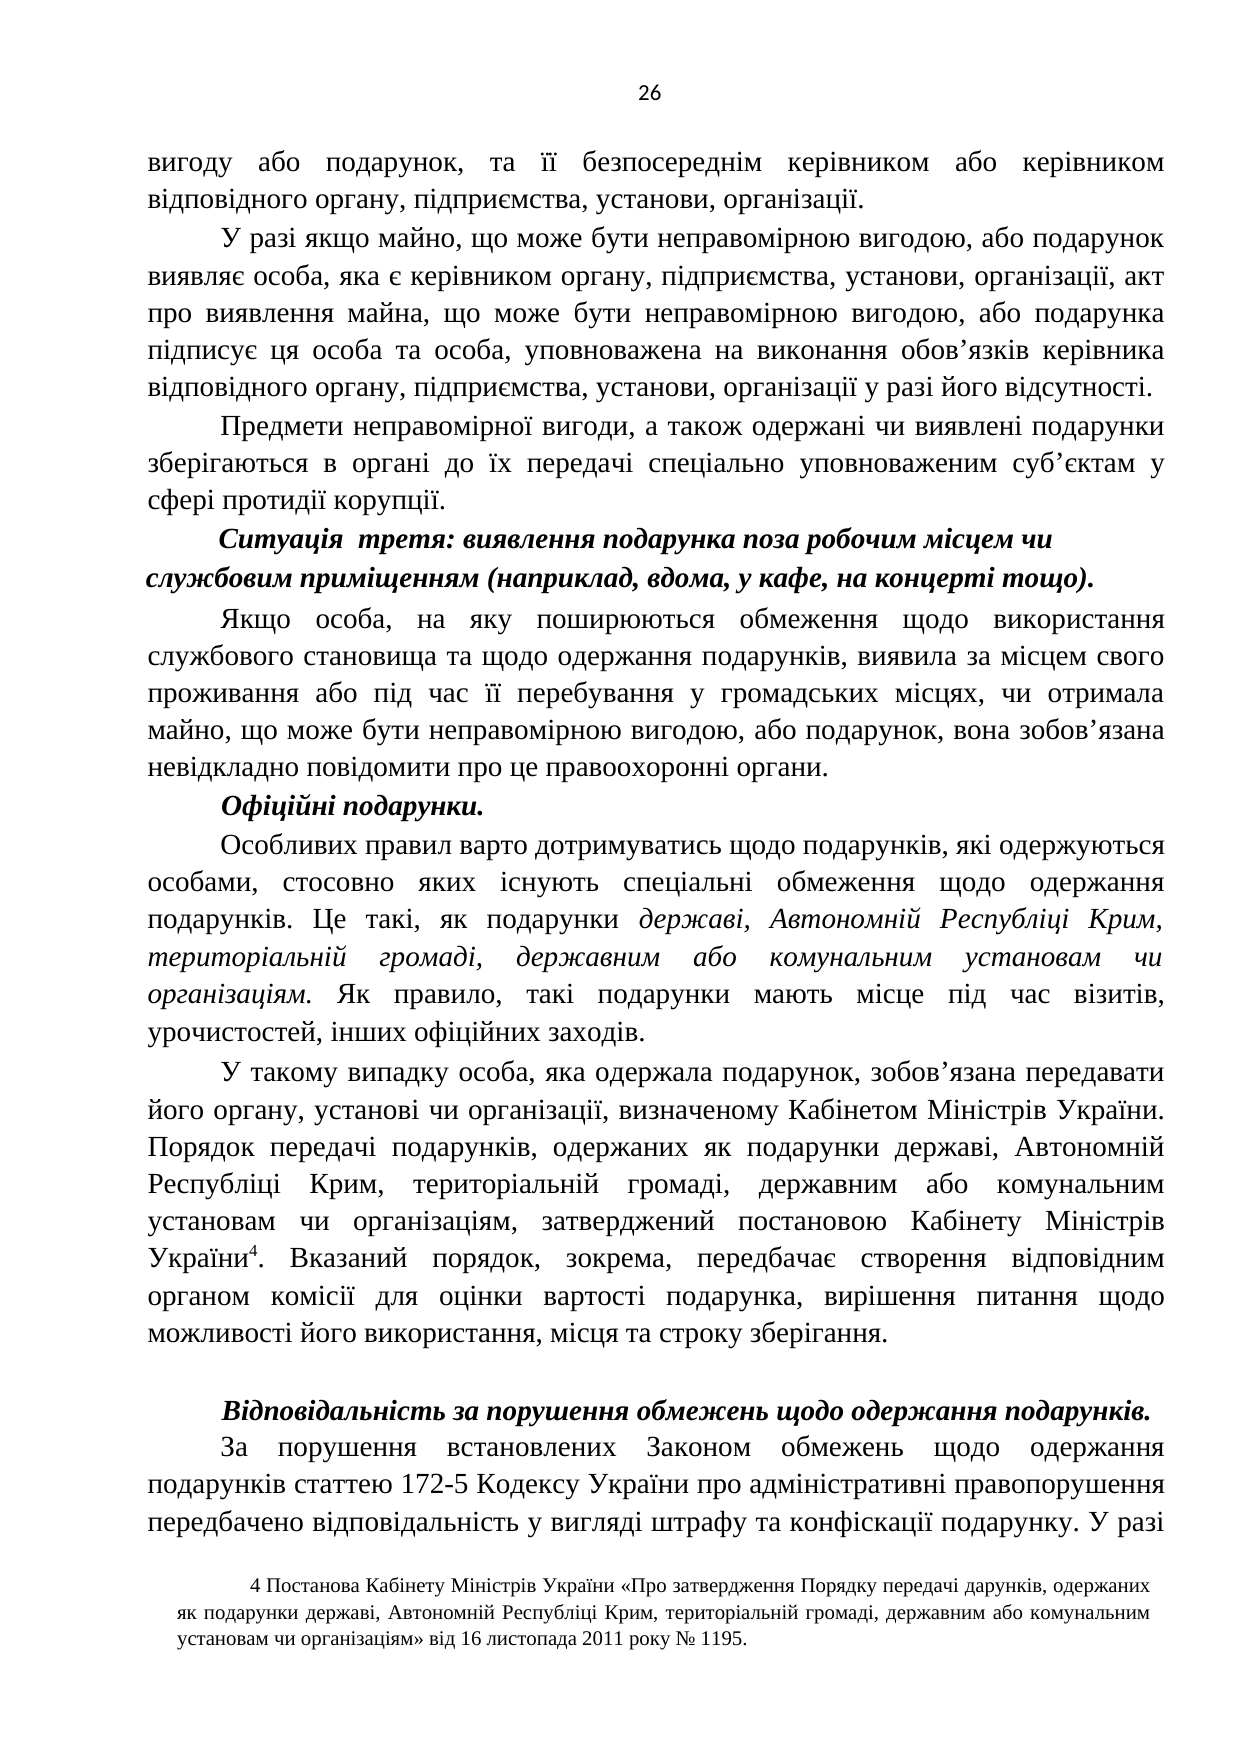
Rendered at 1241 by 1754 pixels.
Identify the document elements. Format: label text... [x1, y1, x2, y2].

text Відповідальність за порушення обмежень щодо одержання подарунків. [147, 1393, 1152, 1427]
text Офіційні подарунки. [221, 788, 1166, 822]
text Особливих правил варто дотримуватись щодо подарунків, які одержуються особами, стосовно яких існують спеціальні обмеження щодо одержання подарунків. Це такі, як подарунки державі, Автономній Республіці Крим, територіальній громаді, державним або комунальним установам чи організаціям. Як правило, такі подарунки мають місце під час візитів, урочистостей, інших офіційних заходів. [147, 827, 1166, 1049]
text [147, 1429, 1166, 1537]
text Предмети неправомірної вигоди, а також одержані чи виявлені подарунки зберігаються в органі до їх передачі спеціально уповноваженим суб’єктам у сфері протидії корупції. [147, 408, 1166, 516]
text Ситуація третя: виявлення подарунка поза робочим місцем чи службовим приміщенням (наприклад, вдома, у кафе, на концерті тощо). [146, 521, 1166, 595]
text У такому випадку особа, яка одержала подарунок, зобов’язана передавати його органу, установі чи організації, визначеному Кабінетом Міністрів України. Порядок передачі подарунків, одержаних як подарунки державі, Автономній Республіці Крим, територіальній громаді, державним або комунальним установам чи організаціям, затверджений постановою Кабінету Міністрів України. Вказаний порядок, зокрема, передбачає створення відповідним органом комісії для оцінки вартості подарунка, вирішення питання щодо можливості його використання, місця та строку зберігання. [147, 1054, 1166, 1348]
text У разі якщо майно, що може бути неправомірною вигодою, або подарунок виявляє особа, яка є керівником органу, підприємства, установи, організації, акт про виявлення майна, що може бути неправомірною вигодою, або подарунка підписує ця особа та особа, уповноважена на виконання обов’язків керівника відповідного органу, підприємства, установи, організації у разі його відсутності. [147, 220, 1166, 403]
text Якщо особа, на яку поширюються обмеження щодо використання службового становища та щодо одержання подарунків, виявила за місцем свого проживання або під час її перебування у громадських місцях, чи отримала майно, що може бути неправомірною вигодою, або подарунок, вона зобов’язана невідкладно повідомити про це правоохоронні органи. [147, 601, 1166, 783]
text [147, 144, 1166, 215]
